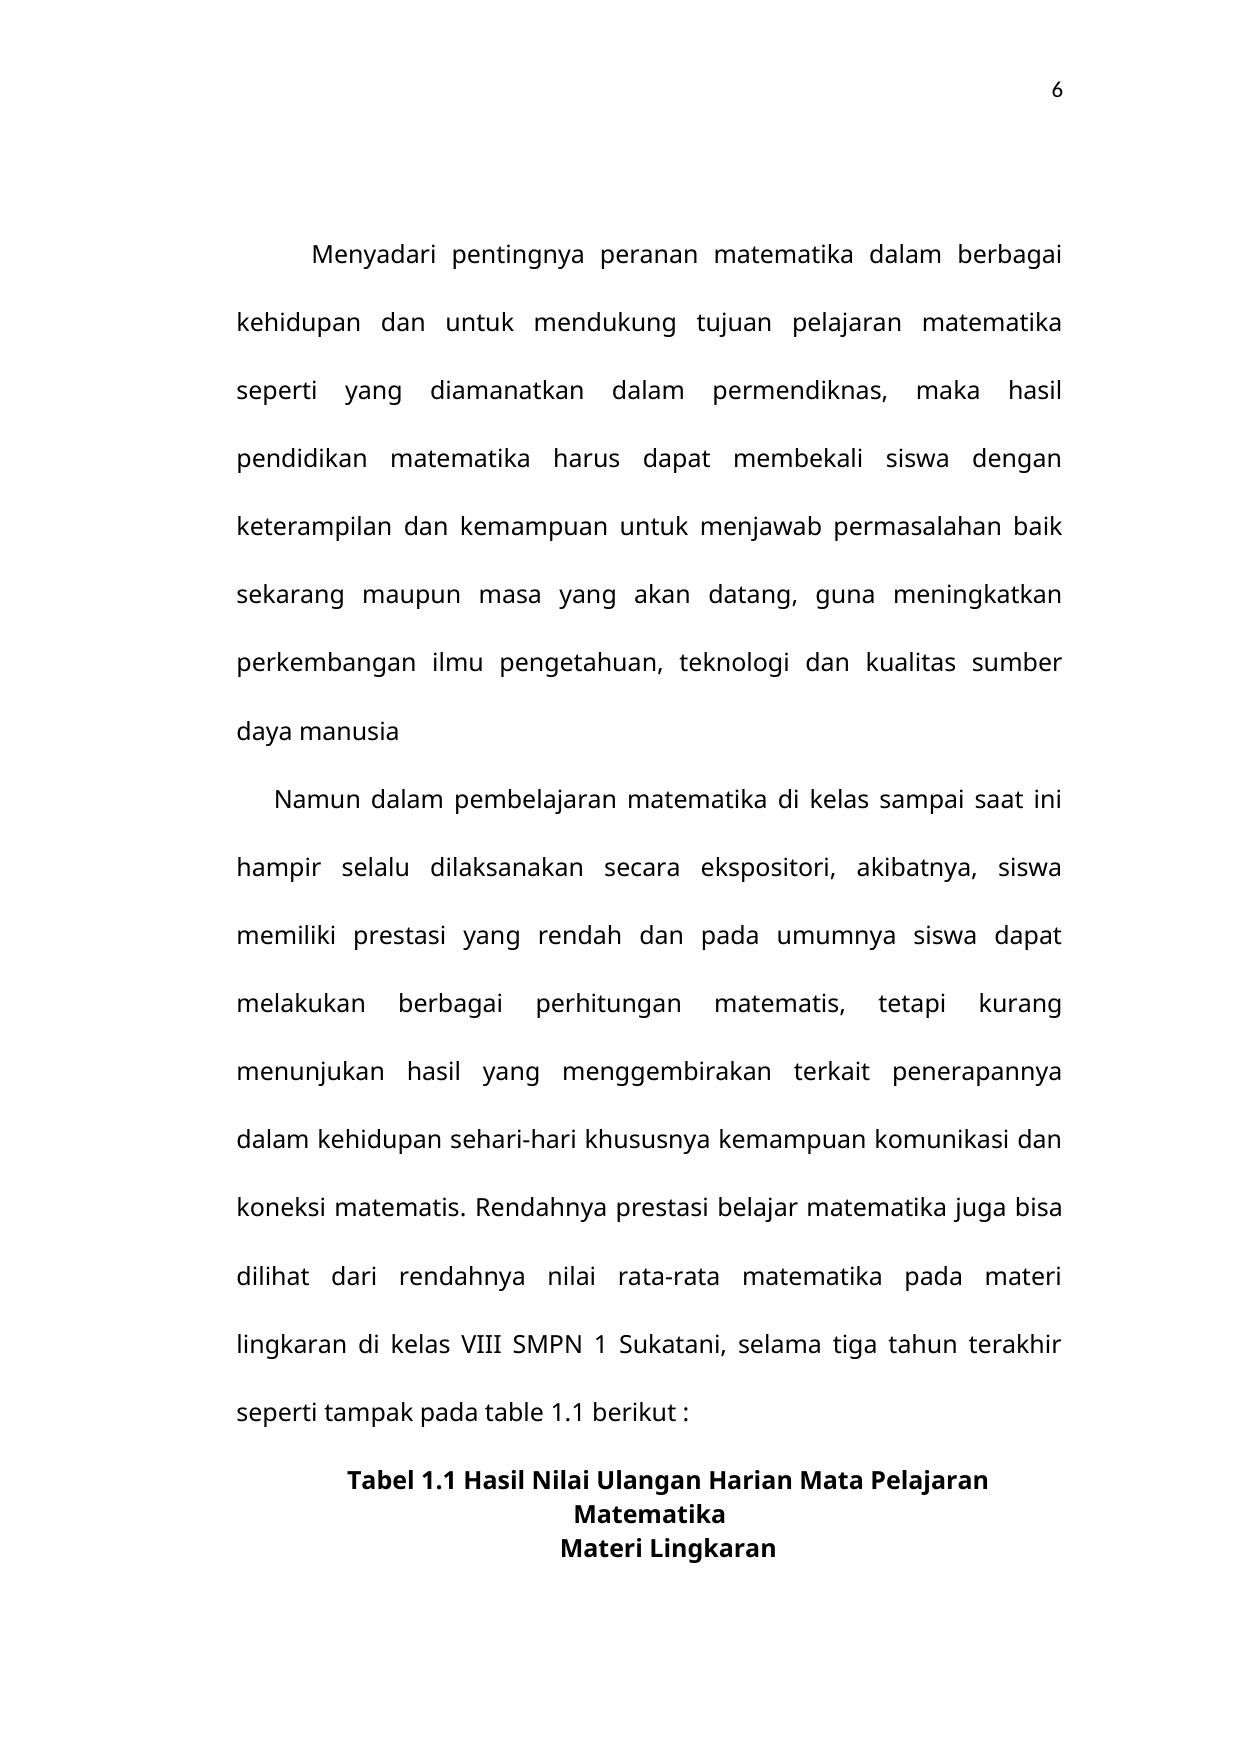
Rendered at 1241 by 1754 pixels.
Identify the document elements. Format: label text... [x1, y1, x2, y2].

text Menyadari pentingnya peranan matematika dalam berbagai kehidupan dan untuk mendukung tujuan pelajaran matematika seperti yang diamanatkan dalam permendiknas, maka hasil pendidikan matematika harus dapat membekali siswa dengan keterampilan dan kemampuan untuk menjawab permasalahan baik sekarang maupun masa yang akan datang, guna meningkatkan perkembangan ilmu pengetahuan, teknologi dan kualitas sumber daya manusia [236, 236, 1063, 747]
text Materi Lingkaran [236, 1531, 1063, 1565]
text Namun dalam pembelajaran matematika di kelas sampai saat ini hampir selalu dilaksanakan secara ekspositori, akibatnya, siswa memiliki prestasi yang rendah dan pada umumnya siswa dapat melakukan berbagai perhitungan matematis, tetapi kurang menunjukan hasil yang menggembirakan terkait penerapannya dalam kehidupan sehari-hari khususnya kemampuan komunikasi dan koneksi matematis. Rendahnya prestasi belajar matematika juga bisa dilihat dari rendahnya nilai rata-rata matematika pada materi lingkaran di kelas VIII SMPN 1 Sukatani, selama tiga tahun terakhir seperti tampak pada table 1.1 berikut : [236, 781, 1063, 1428]
text Tabel 1.1 Hasil Nilai Ulangan Harian Mata Pelajaran Matematika [236, 1462, 1063, 1531]
